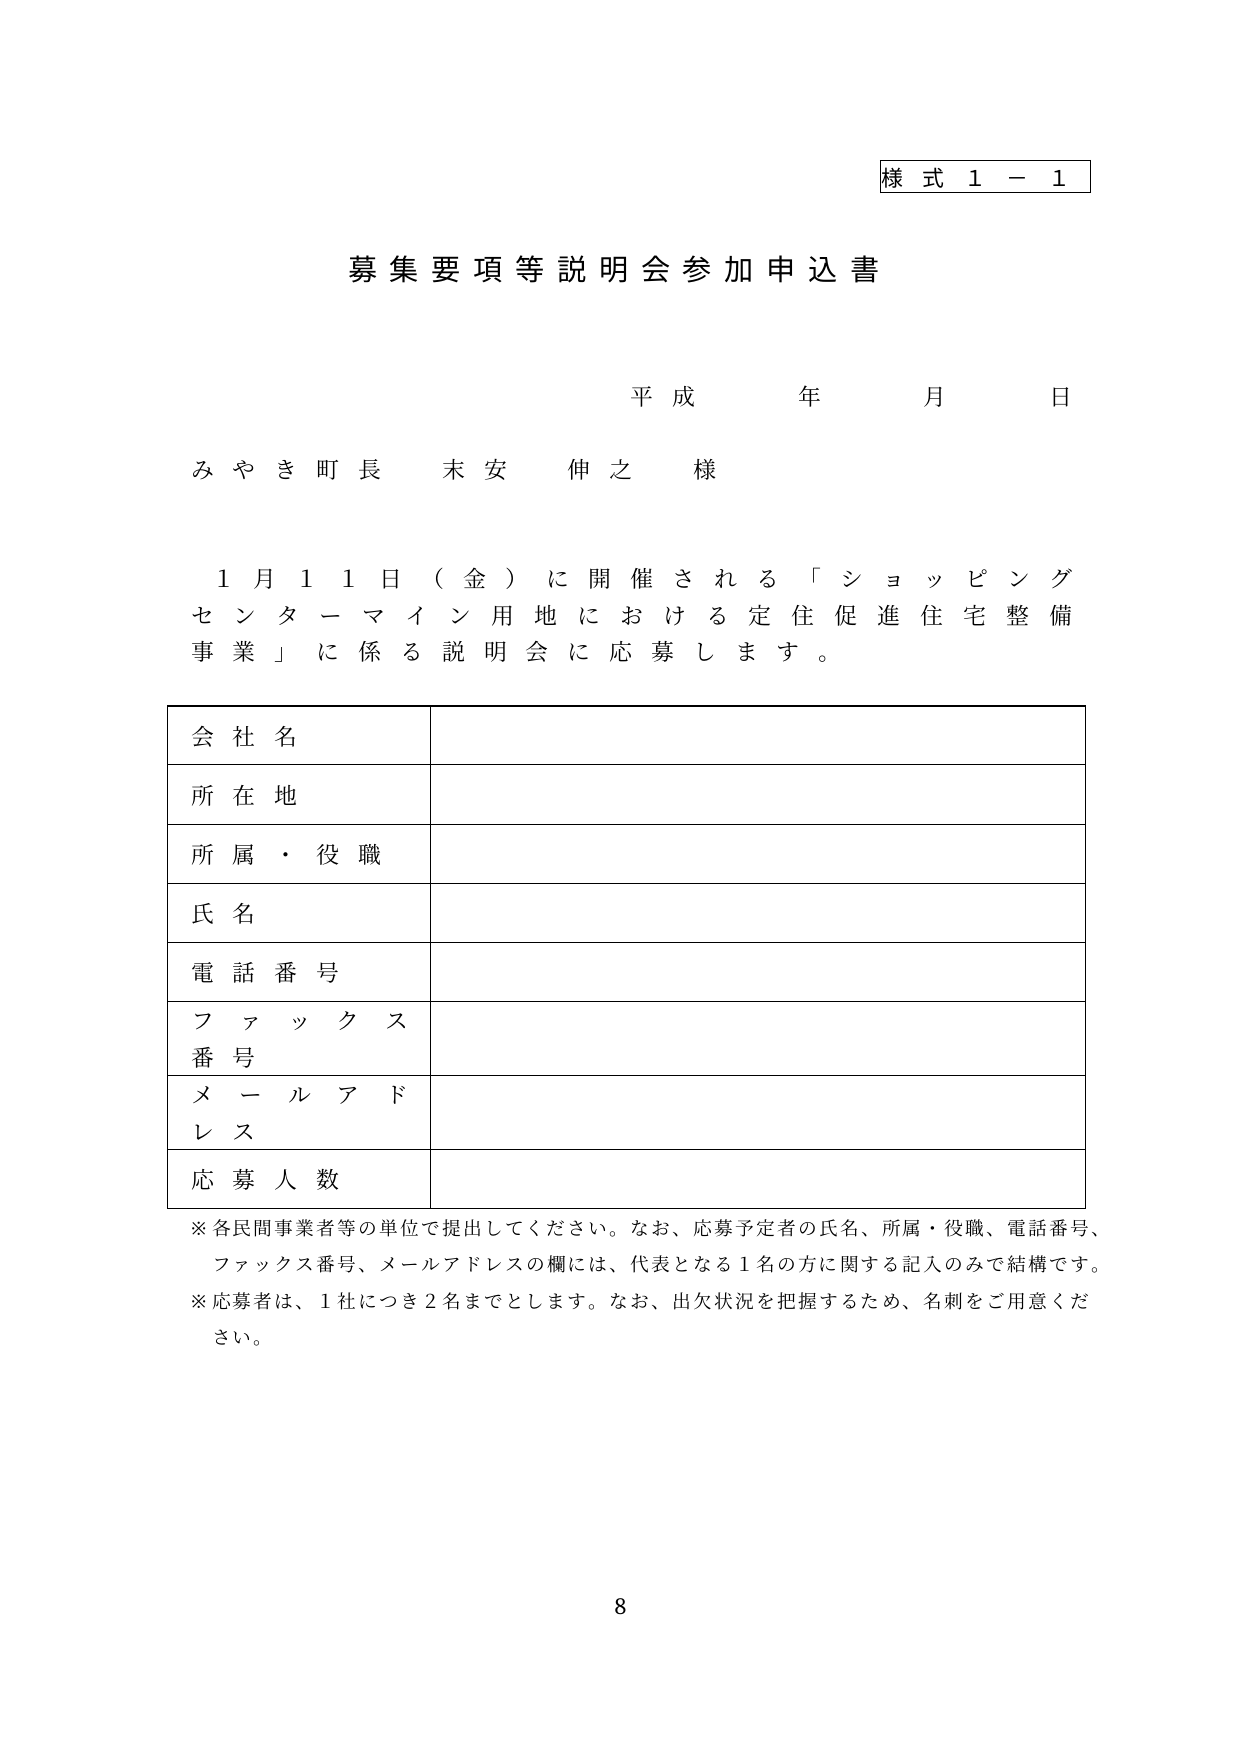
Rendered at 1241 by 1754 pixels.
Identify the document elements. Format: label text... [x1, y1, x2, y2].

table_cell [431, 1002, 1085, 1074]
text １月１１日（金）に開催される「ショッピングセンターマイン用地における定住促進住宅整備事業」に係る説明会に応募します。 [171, 559, 1091, 669]
table_cell [431, 943, 1085, 1001]
text 募集要項等説明会参加申込書 [149, 231, 1091, 304]
table_cell [431, 1076, 1085, 1148]
text ※応募者は、１社につき２名までとします。なお、出欠状況を把握するため、名刺をご用意ください。 [177, 1282, 1091, 1355]
table_cell [431, 825, 1085, 882]
table_header 会社名 [168, 707, 430, 764]
table_cell [431, 1150, 1085, 1208]
table_cell 応募人数 [168, 1150, 430, 1208]
text 様式１－１ [149, 158, 1091, 195]
text 平成 年 月 日 [149, 377, 1091, 414]
table_header [431, 707, 1085, 764]
table_cell ファックス番号 [168, 1002, 430, 1074]
table_cell 所属・役職 [168, 825, 430, 882]
text ※各民間事業者等の単位で提出してください。なお、応募予定者の氏名、所属・役職、電話番号、ファックス番号、メールアドレスの欄には、代表となる１名の方に関する記入のみで結構です。 [177, 1209, 1091, 1282]
table_cell 所在地 [168, 765, 430, 823]
text みやき町長 末安 伸之 様 [149, 450, 1091, 487]
table_cell [431, 884, 1085, 942]
table_cell [431, 765, 1085, 823]
table_cell 電話番号 [168, 943, 430, 1001]
table_cell 氏名 [168, 884, 430, 942]
table_cell メールアドレス [168, 1076, 430, 1148]
